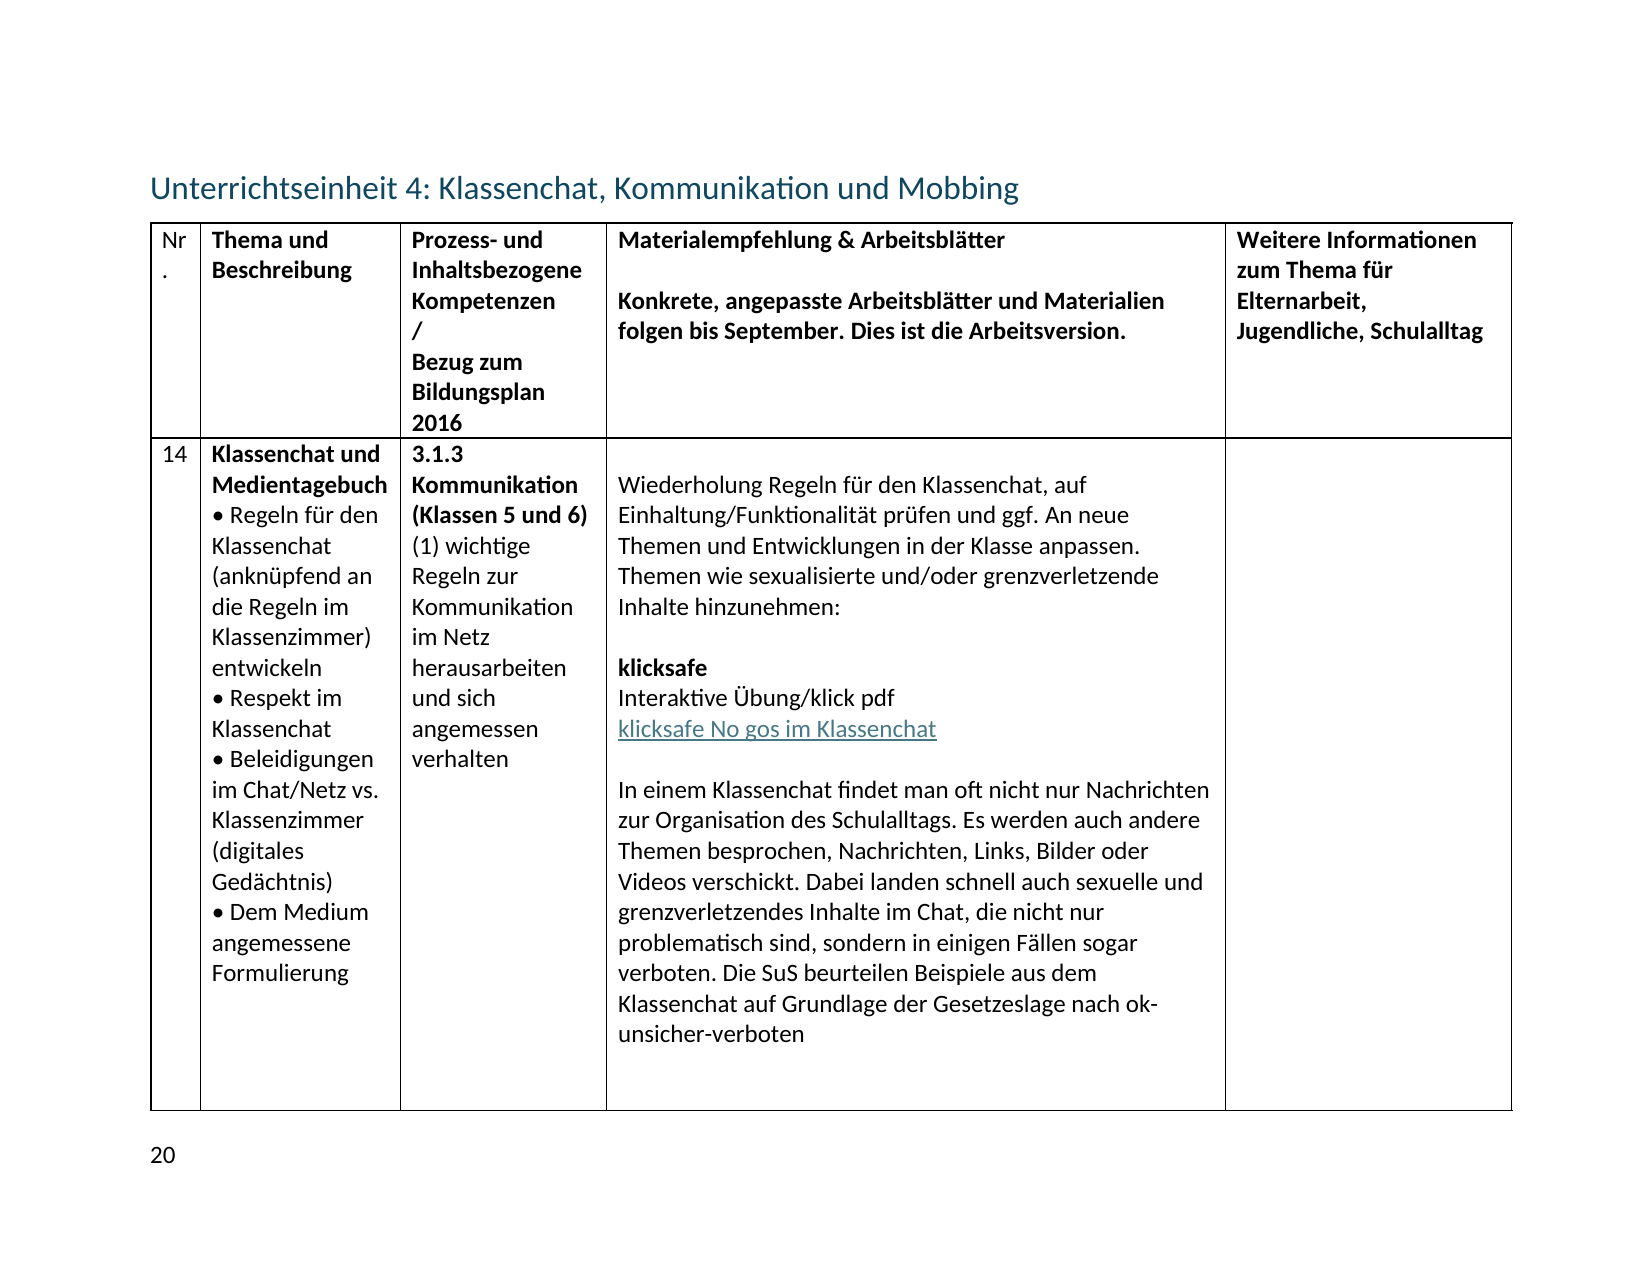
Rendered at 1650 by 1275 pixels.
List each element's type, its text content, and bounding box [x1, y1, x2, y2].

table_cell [607, 439, 1225, 1110]
table_header Prozess- und Inhaltsbezogene Kompetenzen / Bezug zum Bildungsplan 2016 [401, 224, 606, 437]
table_header Materialempfehlung & Arbeitsblätter Konkrete, angepasste Arbeitsblätter und Materialien folgen bis September. Dies ist die Arbeitsversion. [607, 224, 1225, 437]
table_header Weitere Informationen zum Thema für Elternarbeit, Jugendliche, Schulalltag [1226, 224, 1511, 437]
subtitle Unterrichtseinheit 4: Klassenchat, Kommunikation und Mobbing [150, 167, 1500, 207]
table_header Nr. [152, 224, 200, 437]
table_cell [1226, 439, 1511, 1110]
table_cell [401, 439, 606, 1110]
table_cell 14 [152, 439, 200, 1110]
table_header Thema und Beschreibung [201, 224, 400, 437]
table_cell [201, 439, 400, 1110]
